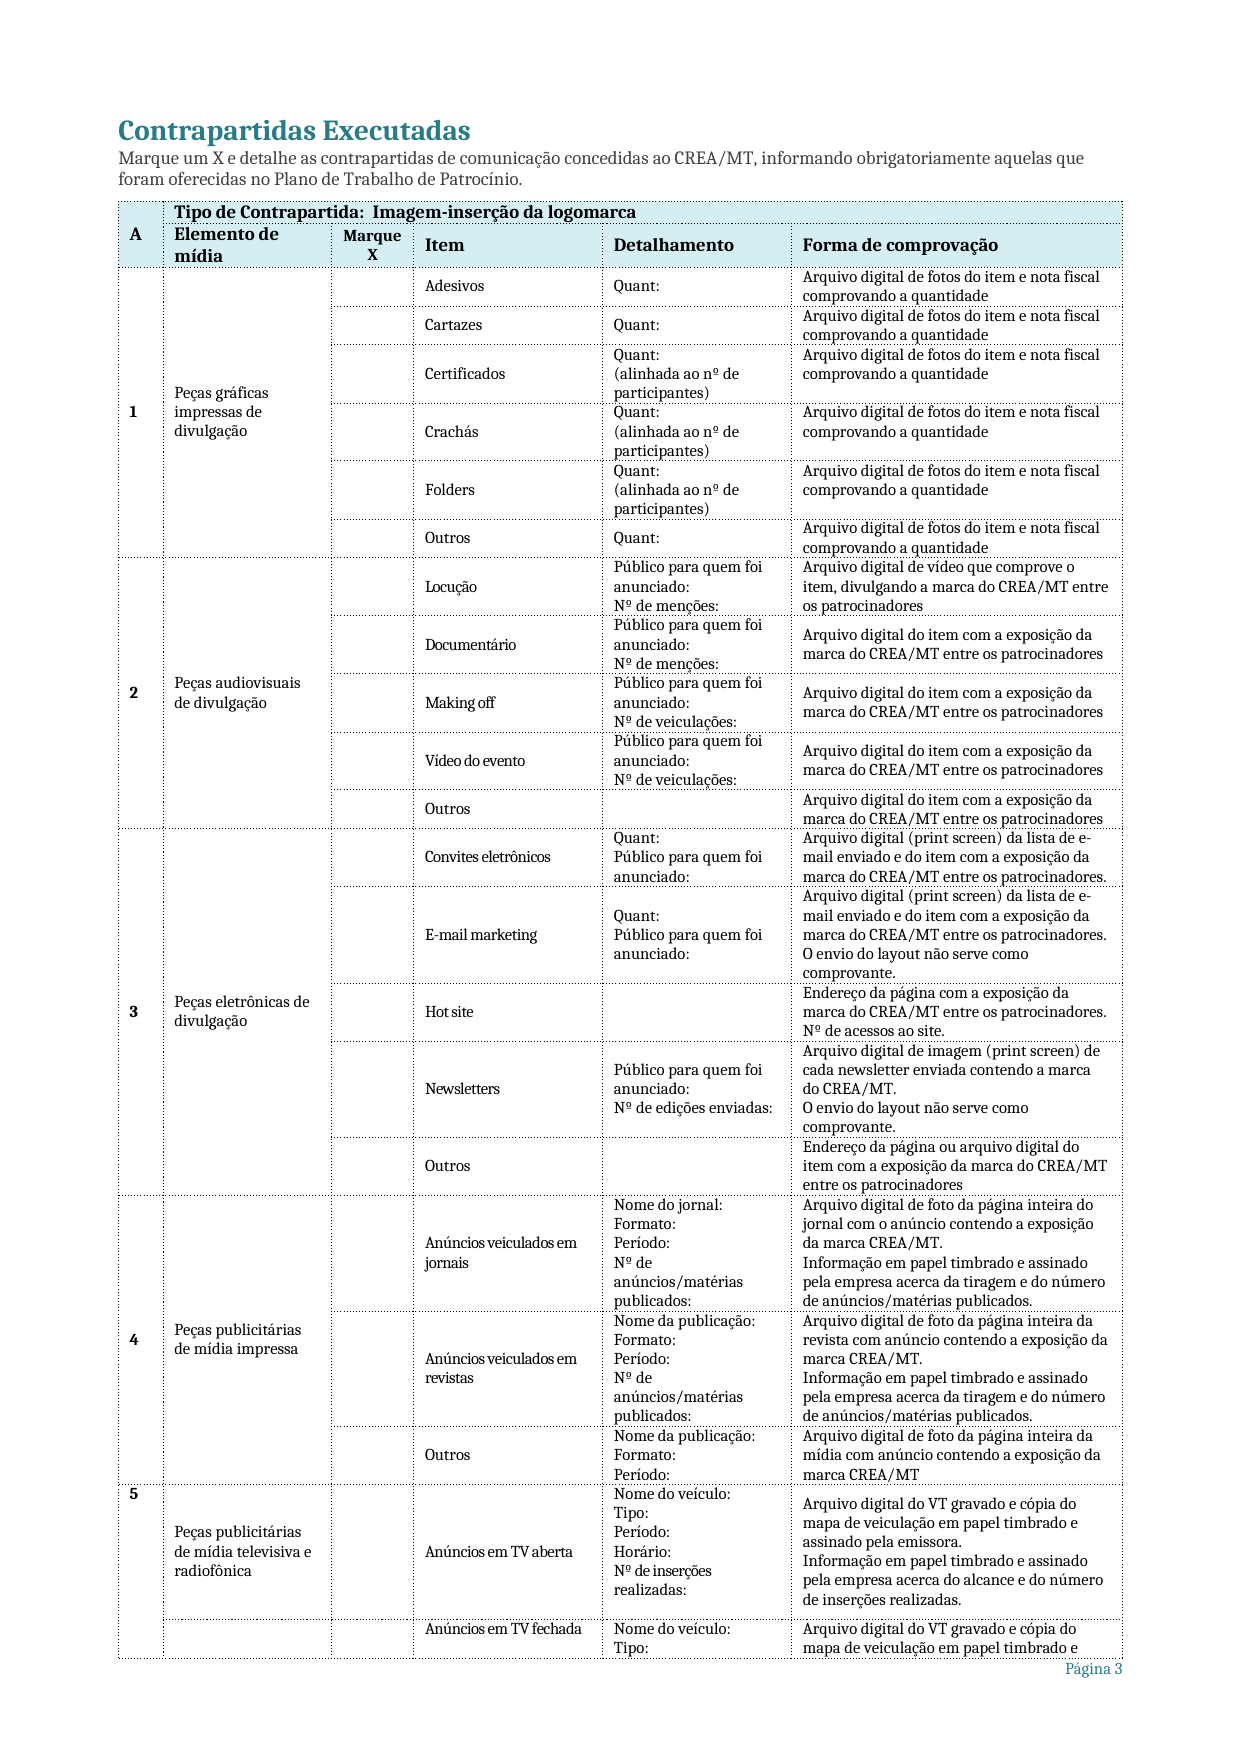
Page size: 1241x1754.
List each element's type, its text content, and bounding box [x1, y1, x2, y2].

table_cell Detalhamento [603, 223, 791, 267]
table_cell Anúncios em TV aberta [414, 1484, 602, 1619]
table_cell Endereço da página ou arquivo digital do item com a exposição da marca do CREA/MT entre os patrocinadores [791, 1137, 1122, 1195]
table_cell Elemento de mídia [163, 223, 331, 267]
subtitle Marque um X e detalhe as contrapartidas de comunicação concedidas ao CREA/MT, informando obrigatoriamente aquelas que foram oferecidas no Plano de Trabalho de Patrocínio. [118, 147, 1122, 191]
table_cell Arquivo digital (print screen) da lista de e-mail enviado e do item com a exposição da marca do CREA/MT entre os patrocinadores. [791, 828, 1122, 886]
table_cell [603, 1619, 791, 1658]
table_cell Arquivo digital do item com a exposição da marca do CREA/MT entre os patrocinadores [791, 789, 1122, 828]
table_cell Arquivo digital de fotos do item e nota fiscal comprovando a quantidade [791, 306, 1122, 344]
table_cell Quant: Público para quem foi anunciado: [603, 886, 791, 983]
table_cell Arquivo digital de fotos do item e nota fiscal comprovando a quantidade [791, 460, 1122, 518]
table_cell E-mail marketing [414, 886, 602, 983]
table_cell Anúncios veiculados em revistas [414, 1311, 602, 1426]
table_cell [331, 1426, 413, 1484]
table_cell Outros [414, 1426, 602, 1484]
table_cell Arquivo digital de foto da página inteira do jornal com o anúncio contendo a exposição da marca CREA/MT. Informação em papel timbrado e assinado pela empresa acerca da tiragem e do número de anúncios/matérias publicados. [791, 1195, 1122, 1311]
table_cell [603, 1137, 791, 1195]
table_cell [603, 983, 791, 1041]
table_cell Adesivos [414, 267, 602, 306]
table_cell [331, 615, 413, 673]
table_header A [118, 201, 163, 267]
table_cell 2 [118, 557, 163, 828]
table_cell [331, 886, 413, 983]
table_cell Arquivo digital (print screen) da lista de e-mail enviado e do item com a exposição da marca do CREA/MT entre os patrocinadores. O envio do layout não serve como comprovante. [791, 886, 1122, 983]
table_cell Endereço da página com a exposição da marca do CREA/MT entre os patrocinadores. Nº de acessos ao site. [791, 983, 1122, 1041]
table_cell Público para quem foi anunciado: Nº de menções: [603, 557, 791, 615]
table_cell Quant: (alinhada ao nº de participantes) [603, 344, 791, 402]
table_cell Público para quem foi anunciado: Nº de edições enviadas: [603, 1041, 791, 1137]
table_cell Arquivo digital do item com a exposição da marca do CREA/MT entre os patrocinadores [791, 673, 1122, 731]
table_cell Anúncios veiculados em jornais [414, 1195, 602, 1311]
table_cell Locução [414, 557, 602, 615]
table_cell [331, 460, 413, 518]
table_cell Arquivo digital de fotos do item e nota fiscal comprovando a quantidade [791, 267, 1122, 306]
table_cell Nome do jornal: Formato: Período: Nº de anúncios/matérias publicados: [603, 1195, 791, 1311]
table_cell Vídeo do evento [414, 731, 602, 789]
table_cell Folders [414, 460, 602, 518]
table_cell [331, 403, 413, 460]
table_cell [331, 1041, 413, 1137]
table_cell Arquivo digital de imagem (print screen) de cada newsletter enviada contendo a marca do CREA/MT. O envio do layout não serve como comprovante. [791, 1041, 1122, 1137]
table_cell Quant: [603, 267, 791, 306]
table_cell Arquivo digital de fotos do item e nota fiscal comprovando a quantidade [791, 344, 1122, 402]
table_cell [163, 1619, 331, 1658]
table_cell [331, 789, 413, 828]
table_cell Quant: [603, 306, 791, 344]
table_cell [331, 1619, 413, 1658]
table_cell Hot site [414, 983, 602, 1041]
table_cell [414, 1619, 602, 1658]
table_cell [791, 1619, 1122, 1658]
table_cell 4 [118, 1195, 163, 1484]
table_cell [331, 1311, 413, 1426]
table_cell Quant: [603, 519, 791, 557]
table_cell Outros [414, 789, 602, 828]
table_cell [331, 267, 413, 306]
table_cell Marque X [331, 223, 413, 267]
table_cell Público para quem foi anunciado: Nº de veiculações: [603, 731, 791, 789]
table_cell Arquivo digital de fotos do item e nota fiscal comprovando a quantidade [791, 519, 1122, 557]
table_cell Convites eletrônicos [414, 828, 602, 886]
table_cell Peças publicitárias de mídia televisiva e radiofônica [163, 1484, 331, 1619]
table_cell 1 [118, 267, 163, 557]
table_cell Arquivo digital de fotos do item e nota fiscal comprovando a quantidade [791, 403, 1122, 460]
table_cell Newsletters [414, 1041, 602, 1137]
table_cell 3 [118, 828, 163, 1195]
table_cell Peças audiovisuais de divulgação [163, 557, 331, 828]
table_cell Crachás [414, 403, 602, 460]
table_cell Outros [414, 1137, 602, 1195]
table_cell Quant: (alinhada ao nº de participantes) [603, 403, 791, 460]
table_cell Quant: Público para quem foi anunciado: [603, 828, 791, 886]
table_cell Peças eletrônicas de divulgação [163, 828, 331, 1195]
table_cell [331, 731, 413, 789]
table_cell [331, 673, 413, 731]
table_cell Arquivo digital de foto da página inteira da revista com anúncio contendo a exposição da marca CREA/MT. Informação em papel timbrado e assinado pela empresa acerca da tiragem e do número de anúncios/matérias publicados. [791, 1311, 1122, 1426]
table_cell [603, 789, 791, 828]
subtitle Contrapartidas Executadas [118, 114, 1122, 147]
table_cell Nome da publicação: Formato: Período: [603, 1426, 791, 1484]
table_cell Arquivo digital do item com a exposição da marca do CREA/MT entre os patrocinadores [791, 731, 1122, 789]
table_cell Forma de comprovação [791, 223, 1122, 267]
table_cell Cartazes [414, 306, 602, 344]
table_cell Peças publicitárias de mídia impressa [163, 1195, 331, 1484]
table_cell Documentário [414, 615, 602, 673]
table_cell Item [414, 223, 602, 267]
table_cell [331, 1484, 413, 1619]
table_cell Outros [414, 519, 602, 557]
table_cell [331, 1195, 413, 1311]
table_cell [331, 519, 413, 557]
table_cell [603, 1484, 791, 1619]
table_cell [331, 983, 413, 1041]
table_cell [331, 344, 413, 402]
table_cell Certificados [414, 344, 602, 402]
table_cell [331, 1137, 413, 1195]
table_cell Arquivo digital de foto da página inteira da mídia com anúncio contendo a exposição da marca CREA/MT [791, 1426, 1122, 1484]
table_cell [331, 557, 413, 615]
table_cell Público para quem foi anunciado: Nº de menções: [603, 615, 791, 673]
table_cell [791, 1484, 1122, 1619]
table_cell [331, 306, 413, 344]
table_cell Nome da publicação: Formato: Período: Nº de anúncios/matérias publicados: [603, 1311, 791, 1426]
table_header Tipo de Contrapartida: Imagem-inserção da logomarca [163, 201, 1122, 223]
table_cell 5 [118, 1484, 163, 1658]
table_cell Peças gráficas impressas de divulgação [163, 267, 331, 557]
table_cell [331, 828, 413, 886]
table_cell Arquivo digital de vídeo que comprove o item, divulgando a marca do CREA/MT entre os patrocinadores [791, 557, 1122, 615]
table_cell Quant: (alinhada ao nº de participantes) [603, 460, 791, 518]
table_cell Público para quem foi anunciado: Nº de veiculações: [603, 673, 791, 731]
table_cell Making off [414, 673, 602, 731]
table_cell Arquivo digital do item com a exposição da marca do CREA/MT entre os patrocinadores [791, 615, 1122, 673]
